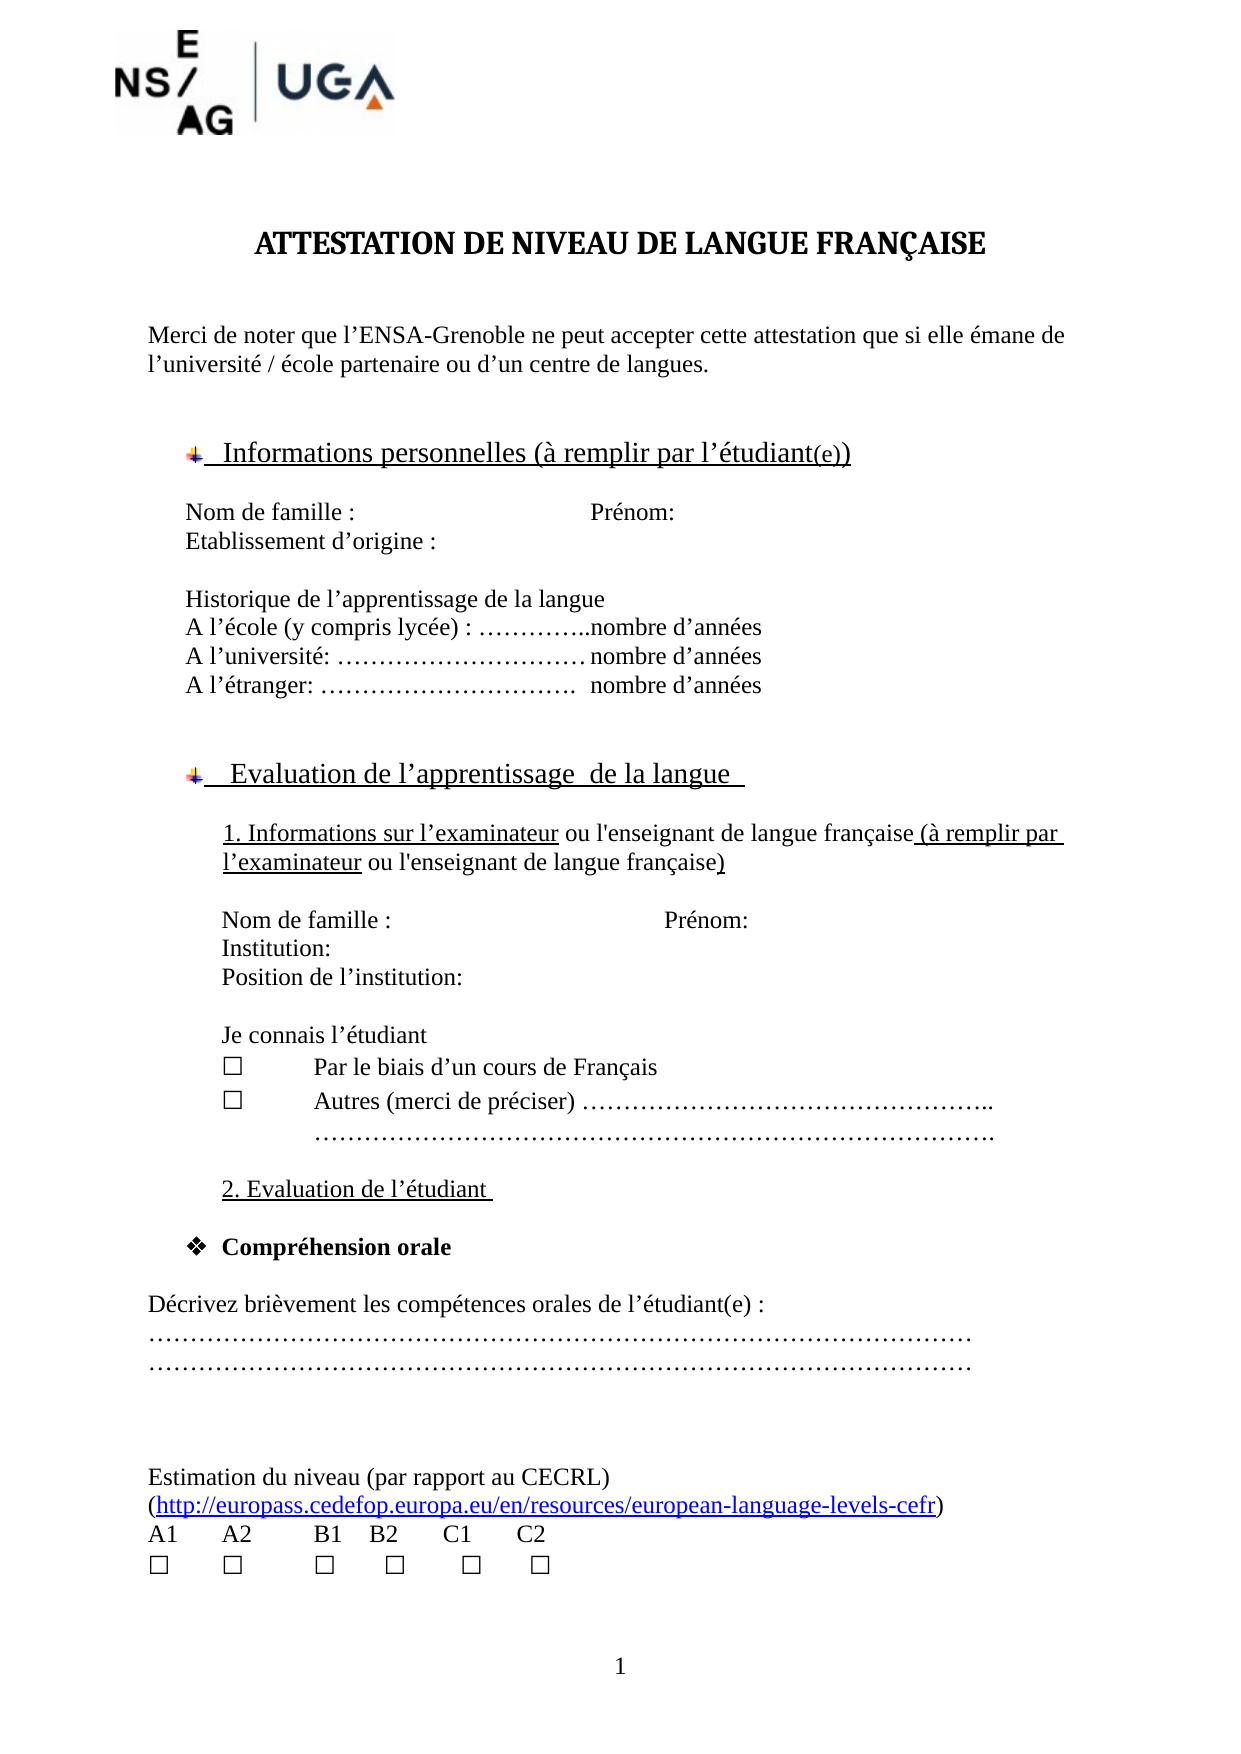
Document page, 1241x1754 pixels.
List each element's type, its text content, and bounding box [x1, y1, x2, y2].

subtitle ATTESTATION DE NIVEAU DE LANGUE FRANÇAISE [148, 224, 1093, 263]
text Etablissement d’origine : [148, 526, 1093, 555]
text A l’université: ………………………… nombre d’années [148, 641, 1093, 670]
text 2. Evaluation de l’étudiant [148, 1174, 1093, 1203]
text Nom de famille : Prénom: [148, 905, 1093, 933]
list Informations personnelles (à remplir par l’étudiant(e)) [185, 435, 1093, 469]
text A1 A2 B1 B2 C1 C2 [148, 1519, 1093, 1548]
text Nom de famille : Prénom: [148, 497, 1093, 526]
picture [186, 766, 203, 784]
text A l’étranger: …………………………. nombre d’années [148, 670, 1093, 699]
text ……………………………………………………………………………………… [148, 1318, 1093, 1347]
text ………………………………………………………………………. [148, 1117, 1093, 1145]
list 1. Informations sur l’examinateur ou l'enseignant de langue française (à remplir par l’examinateur ou l'enseignant de langue française) [223, 818, 1093, 876]
text Par le biais d’un cours de Français [148, 1048, 1093, 1082]
picture [186, 445, 203, 463]
text Autres (merci de préciser) ………………………………………….. [148, 1082, 1093, 1117]
list Evaluation de l’apprentissage de la langue [185, 756, 1093, 790]
text Décrivez brièvement les compétences orales de l’étudiant(e) : [148, 1289, 1093, 1318]
list Compréhension orale [185, 1232, 1093, 1260]
text Position de l’institution: [148, 962, 1093, 991]
text Merci de noter que l’ENSA-Grenoble ne peut accepter cette attestation que si elle émane de l’université / école partenaire ou d’un centre de langues. [148, 320, 1093, 378]
text A l’école (y compris lycée) : …………..nombre d’années [148, 612, 1093, 641]
text ……………………………………………………………………………………… [148, 1347, 1093, 1375]
text (http://europass.cedefop.europa.eu/en/resources/european-language-levels-cefr) [148, 1490, 1093, 1519]
picture [115, 30, 395, 135]
text Je connais l’étudiant [148, 1020, 1093, 1048]
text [148, 1462, 1093, 1490]
text Historique de l’apprentissage de la langue [148, 584, 1093, 612]
text Institution: [148, 933, 1093, 962]
